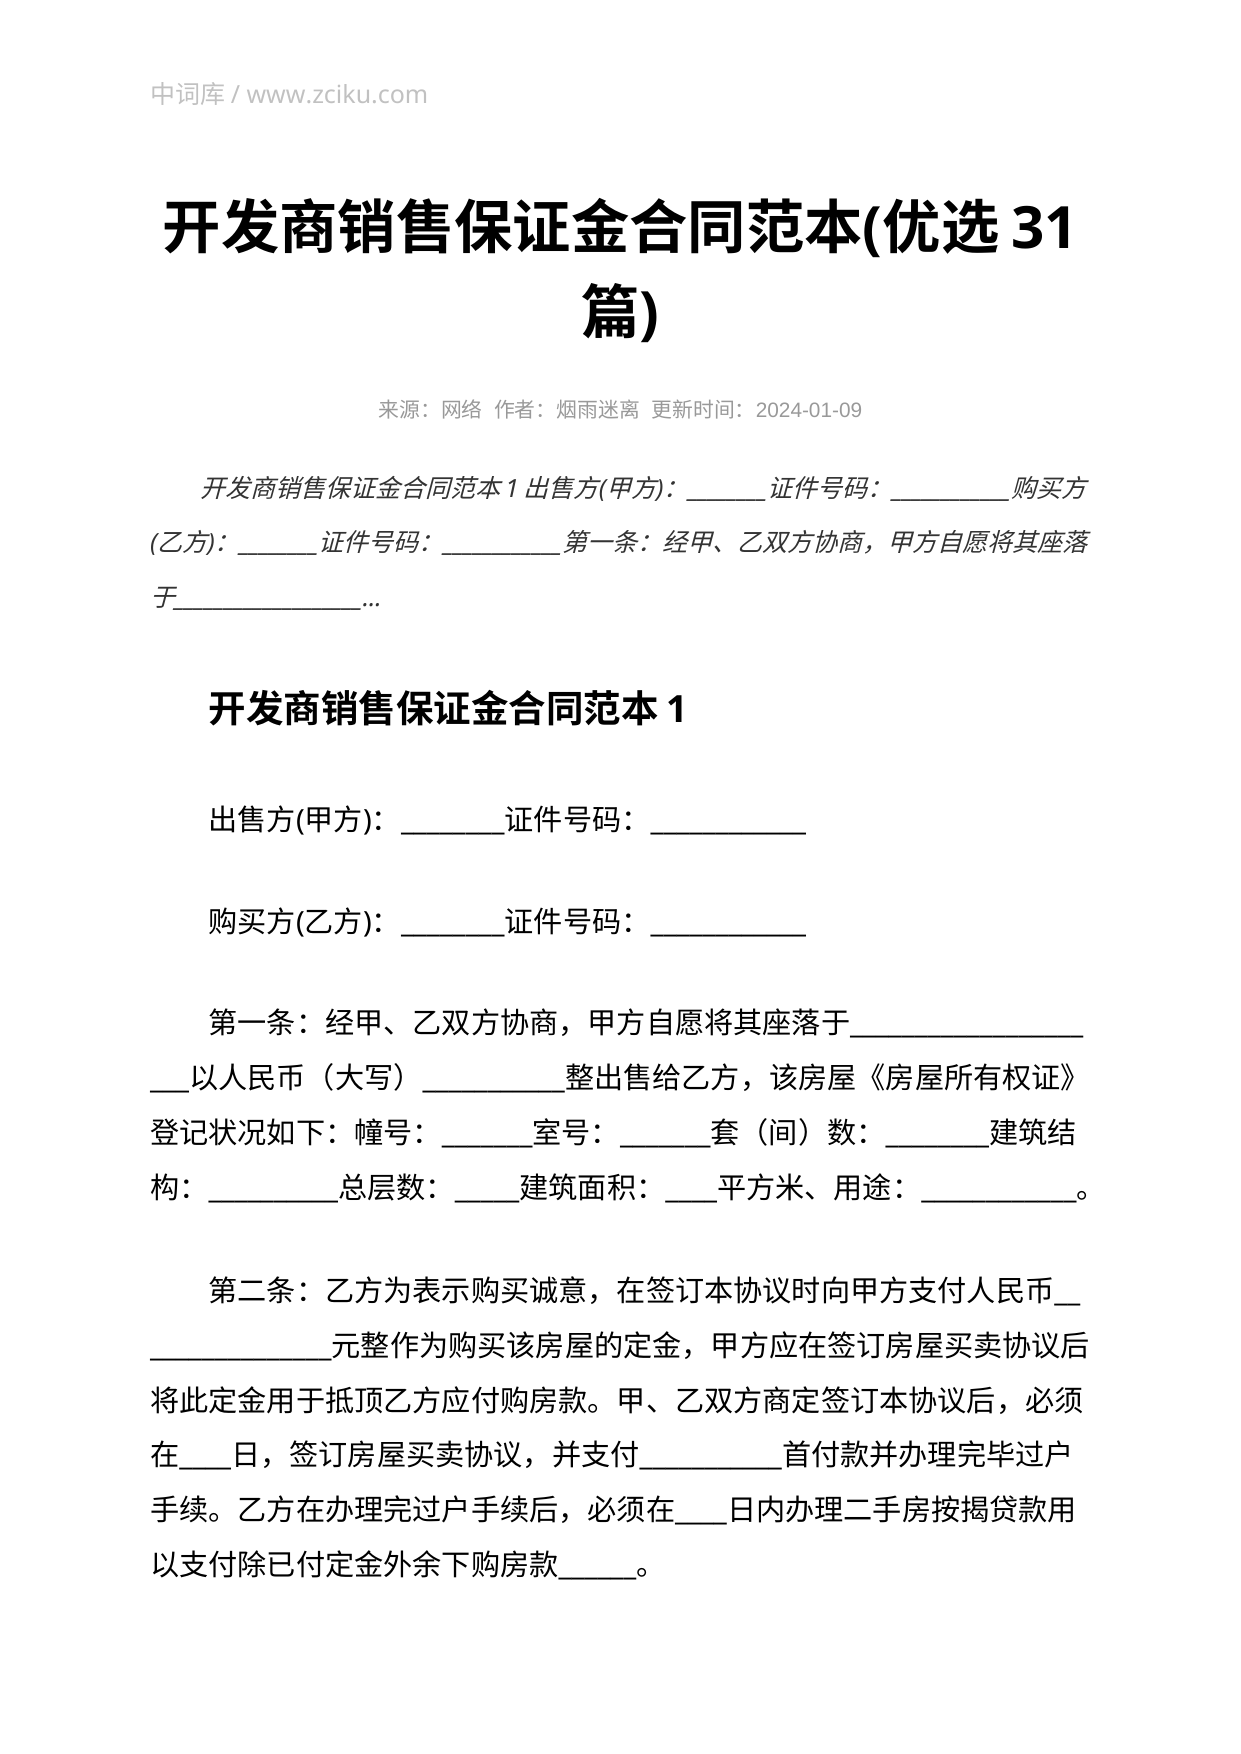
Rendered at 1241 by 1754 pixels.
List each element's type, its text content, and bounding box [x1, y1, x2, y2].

text 出售方(甲方)：________证件号码：____________ [150, 796, 1090, 838]
text 第二条：乙方为表示购买诚意，在签订本协议时向甲方支付人民币________________元整作为购买该房屋的定金，甲方应在签订房屋买卖协议后将此定金用于抵顶乙方应付购房款。甲、乙双方商定签订本协议后，必须在____日，签订房屋买卖协议，并支付___________首付款并办理完毕过户手续。乙方在办理完过户手续后，必须在____日内办理二手房按揭贷款用以支付除已付定金外余下购房款______。 [150, 1267, 1090, 1584]
text 开发商销售保证金合同范本1出售方(甲方)：________证件号码：____________购买方(乙方)：________证件号码：____________第一条：经甲、乙双方协商，甲方自愿将其座落于___________________... [150, 468, 1090, 613]
text 第一条：经甲、乙双方协商，甲方自愿将其座落于_____________________以人民币（大写）___________整出售给乙方，该房屋《房屋所有权证》登记状况如下：幢号：_______室号：_______套（间）数：________建筑结构：__________总层数：_____建筑面积：____平方米、用途：____________。 [150, 1000, 1090, 1207]
text 开发商销售保证金合同范本1 [150, 678, 1090, 733]
subtitle 开发商销售保证金合同范本(优选31篇) [150, 181, 1090, 351]
text 购买方(乙方)：________证件号码：____________ [150, 898, 1090, 941]
text 来源：网络 作者：烟雨迷离 更新时间：2024-01-09 [150, 398, 1090, 422]
